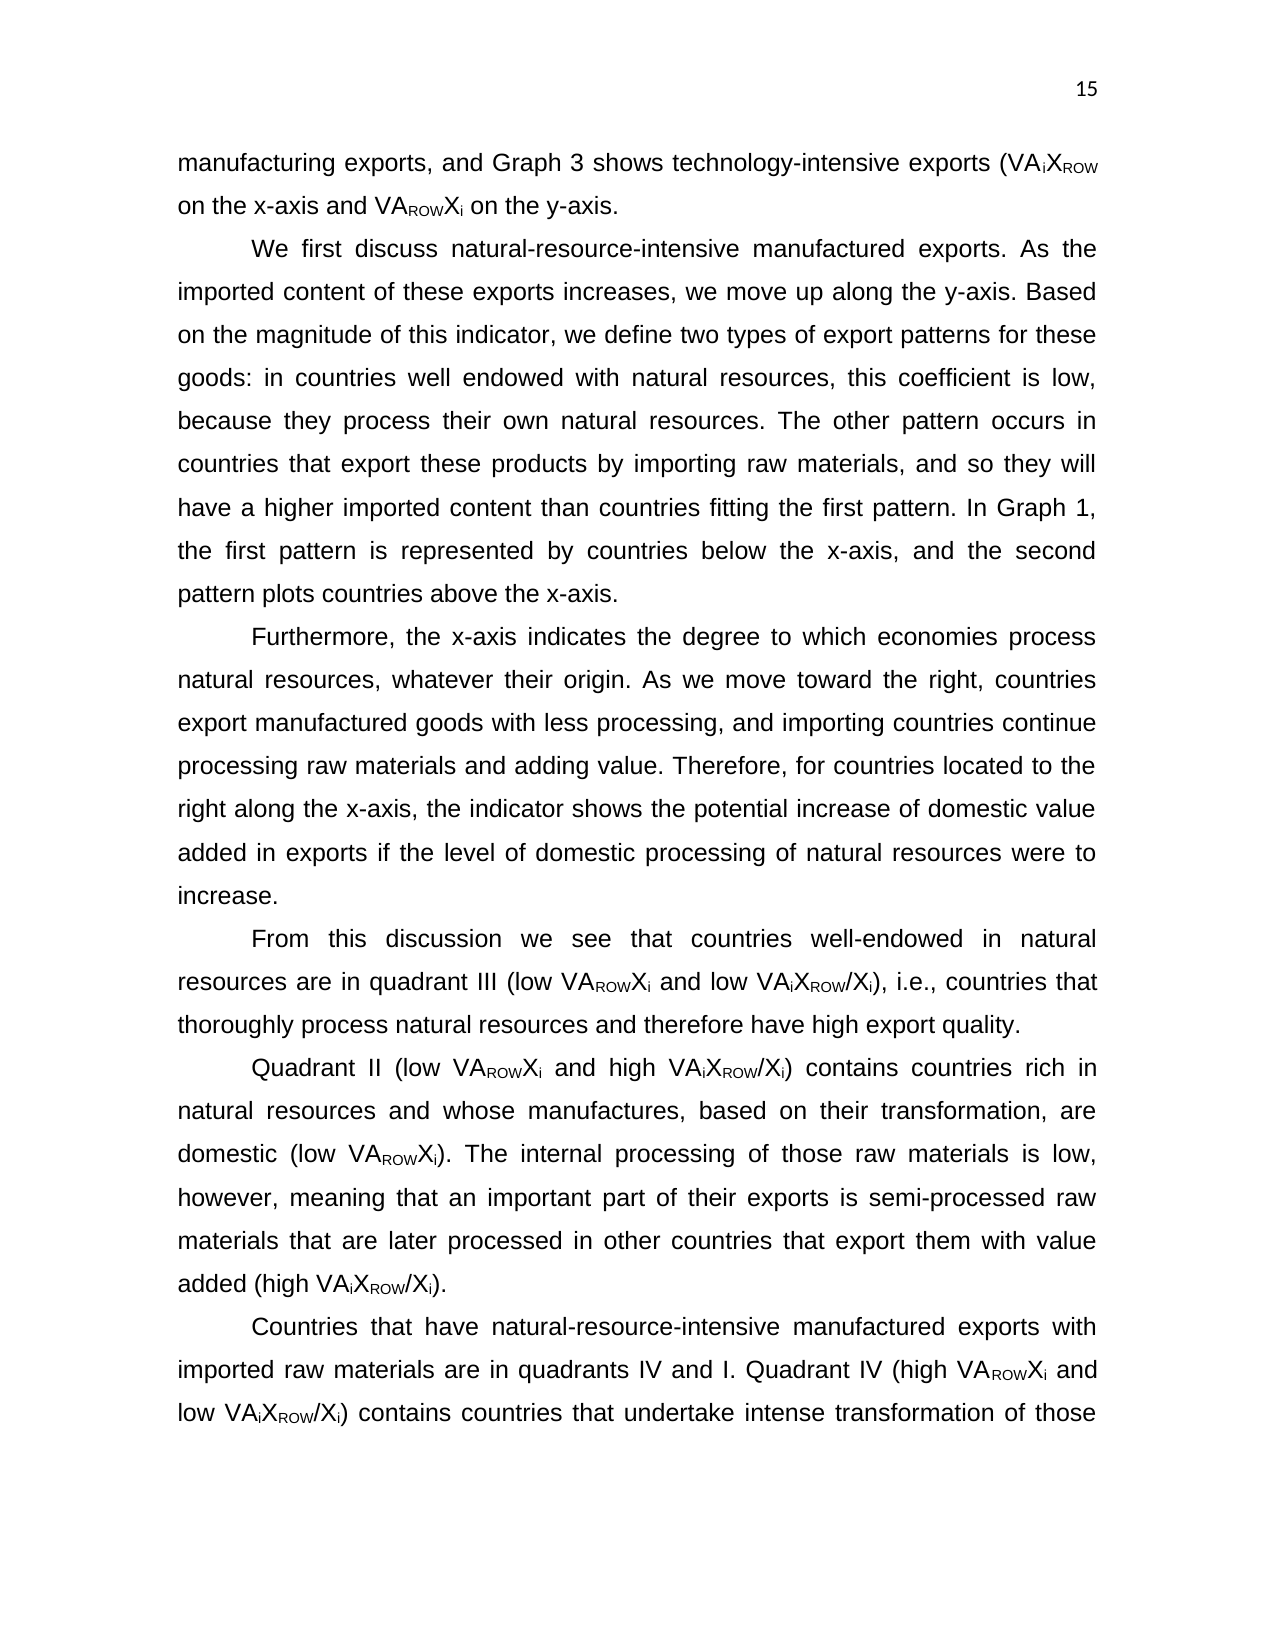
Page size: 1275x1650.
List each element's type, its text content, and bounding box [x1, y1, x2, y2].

text We first discuss natural-resource-intensive manufactured exports. As the imported content of these exports increases, we move up along the y-axis. Based on the magnitude of this indicator, we define two types of export patterns for these goods: in countries well endowed with natural resources, this coefficient is low, because they process their own natural resources. The other pattern occurs in countries that export these products by importing raw materials, and so they will have a higher imported content than countries fitting the first pattern. In Graph 1, the first pattern is represented by countries below the x-axis, and the second pattern plots countries above the x-axis. [177, 234, 1098, 608]
text Quadrant II (low VAROWXi and high VAiXROW/Xi) contains countries rich in natural resources and whose manufactures, based on their transformation, are domestic (low VAROWXi). The internal processing of those raw materials is low, however, meaning that an important part of their exports is semi-processed raw materials that are later processed in other countries that export them with value added (high VAiXROW/Xi). [177, 1053, 1098, 1298]
text Furthermore, the x-axis indicates the degree to which economies process natural resources, whatever their origin. As we move toward the right, countries export manufactured goods with less processing, and importing countries continue processing raw materials and adding value. Therefore, for countries located to the right along the x-axis, the indicator shows the potential increase of domestic value added in exports if the level of domestic processing of natural resources were to increase. [177, 622, 1098, 909]
text From this discussion we see that countries well-endowed in natural resources are in quadrant III (low VAROWXi and low VAiXROW/Xi), i.e., countries that thoroughly process natural resources and therefore have high export quality. [177, 924, 1098, 1039]
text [177, 148, 1098, 219]
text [177, 1312, 1098, 1427]
